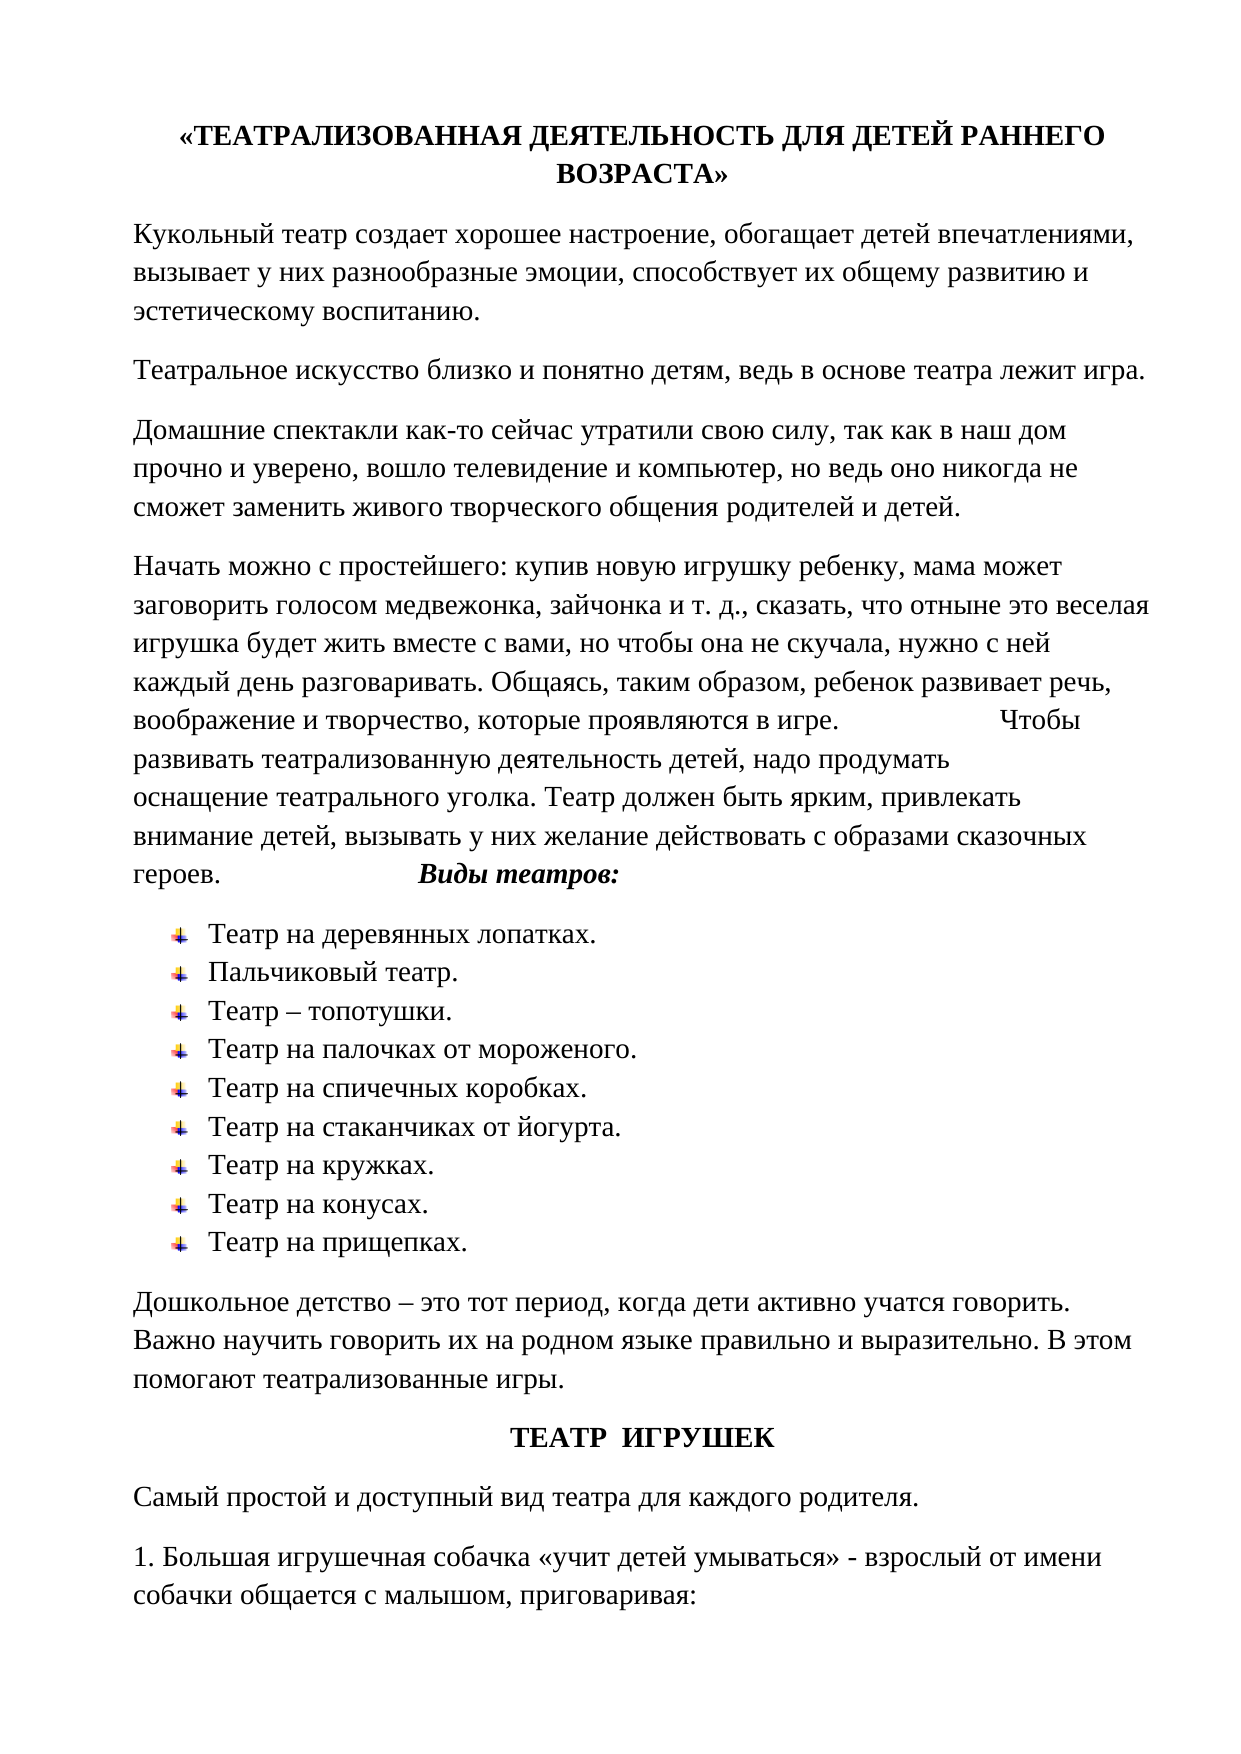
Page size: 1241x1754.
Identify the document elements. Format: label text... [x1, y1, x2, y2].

text Дошкольное детство – это тот период, когда дети активно учатся говорить. Важно научить говорить их на родном языке правильно и выразительно. В этом помогают театрализованные игры. [133, 1284, 1152, 1394]
picture [171, 1119, 188, 1136]
picture [171, 1003, 188, 1021]
list Театр на палочках от мороженого. [170, 1032, 1152, 1065]
list Театр на стаканчиках от йогурта. [170, 1109, 1152, 1142]
picture [171, 1158, 188, 1175]
picture [171, 1196, 188, 1214]
picture [171, 1080, 188, 1098]
text Театральное искусство близко и понятно детям, ведь в основе театра лежит игра. [133, 352, 1152, 386]
list Театр на деревянных лопатках. [170, 916, 1152, 949]
text «Театрализованная деятельность для детей раннего возраста» [133, 118, 1152, 190]
picture [171, 1042, 188, 1059]
picture [171, 965, 188, 982]
text Самый простой и доступный вид театра для каждого родителя. [133, 1479, 1152, 1513]
text Начать можно с простейшего: купив новую игрушку ребенку, мама может заговорить голосом медвежонка, зайчонка и т. д., сказать, что отныне это веселая игрушка будет жить вместе с вами, но чтобы она не скучала, нужно с ней каждый день разговаривать. Общаясь, таким образом, ребенок развивает речь, воображение и творчество, которые проявляются в игре. Чтобы развивать театрализованную деятельность детей, надо продумать оснащение театрального уголка. Театр должен быть ярким, привлекать внимание детей, вызывать у них желание действовать с образами сказочных героев. Виды театров: [133, 548, 1152, 890]
list Театр на конусах. [170, 1186, 1152, 1219]
text 1. Большая игрушечная собачка «учит детей умываться» - взрослый от имени собачки общается с малышом, приговаривая: [133, 1539, 1152, 1611]
picture [171, 1235, 188, 1252]
list Театр на кружках. [170, 1147, 1152, 1181]
list Пальчиковый театр. [170, 954, 1152, 988]
list Театр на прищепках. [170, 1224, 1152, 1258]
text Домашние спектакли как-то сейчас утратили свою силу, так как в наш дом прочно и уверено, вошло телевидение и компьютер, но ведь оно никогда не сможет заменить живого творческого общения родителей и детей. [133, 412, 1152, 522]
list Театр на спичечных коробках. [170, 1070, 1152, 1104]
picture [171, 926, 188, 944]
list Театр – топотушки. [170, 993, 1152, 1027]
text Кукольный театр создает хорошее настроение, обогащает детей впечатлениями, вызывает у них разнообразные эмоции, способствует их общему развитию и эстетическому воспитанию. [133, 216, 1152, 327]
text Театр игрушек [133, 1420, 1152, 1454]
